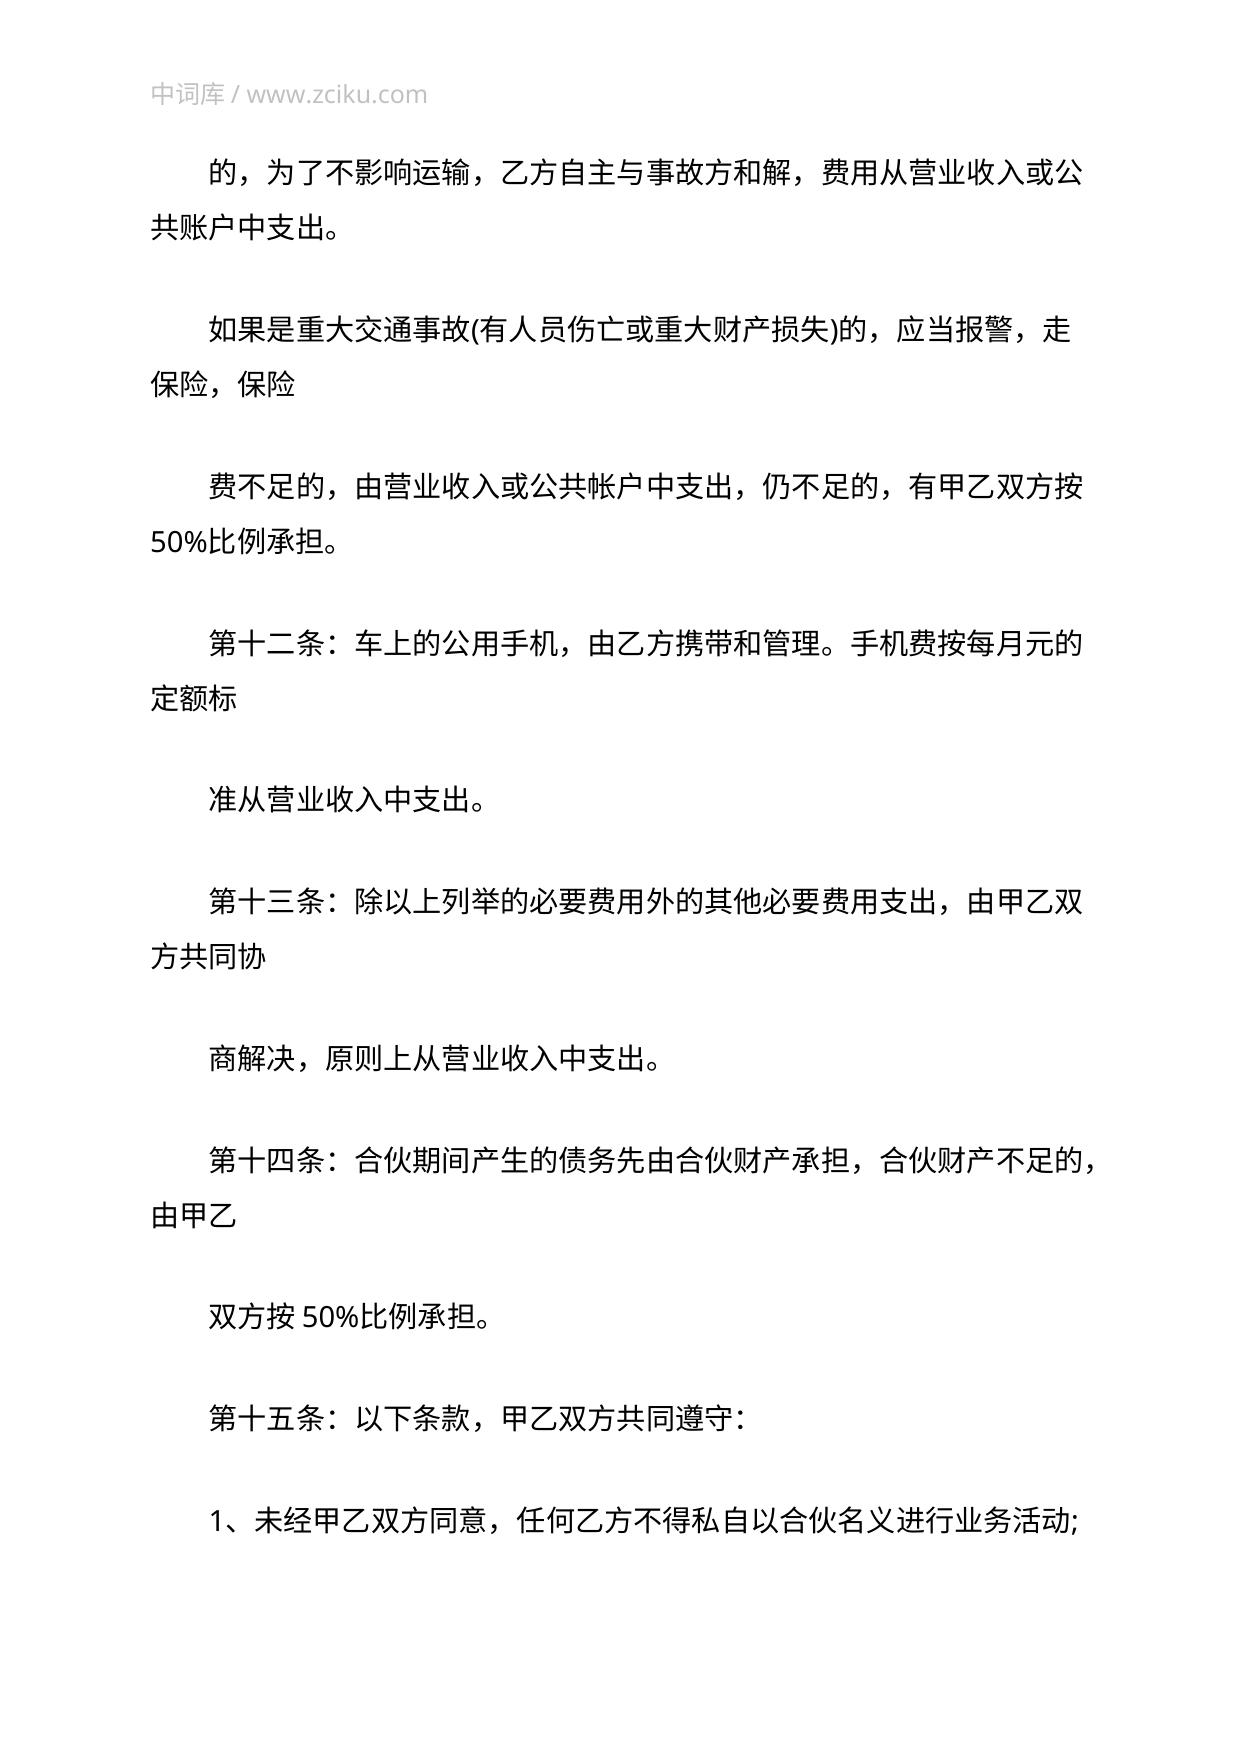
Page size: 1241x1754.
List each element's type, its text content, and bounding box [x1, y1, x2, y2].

text 的，为了不影响运输，乙方自主与事故方和解，费用从营业收入或公共账户中支出。 [150, 150, 1090, 247]
text 1、未经甲乙双方同意，任何乙方不得私自以合伙名义进行业务活动; [150, 1498, 1090, 1540]
text 第十二条：车上的公用手机，由乙方携带和管理。手机费按每月元的定额标 [150, 620, 1090, 717]
text 第十四条：合伙期间产生的债务先由合伙财产承担，合伙财产不足的，由甲乙 [150, 1137, 1090, 1234]
text 费不足的，由营业收入或公共帐户中支出，仍不足的，有甲乙双方按50%比例承担。 [150, 463, 1090, 561]
text 准从营业收入中支出。 [150, 777, 1090, 819]
text 双方按50%比例承担。 [150, 1294, 1090, 1336]
text 如果是重大交通事故(有人员伤亡或重大财产损失)的，应当报警，走保险，保险 [150, 307, 1090, 404]
text 商解决，原则上从营业收入中支出。 [150, 1035, 1090, 1078]
text 第十五条：以下条款，甲乙双方共同遵守： [150, 1396, 1090, 1438]
text 第十三条：除以上列举的必要费用外的其他必要费用支出，由甲乙双方共同协 [150, 879, 1090, 976]
